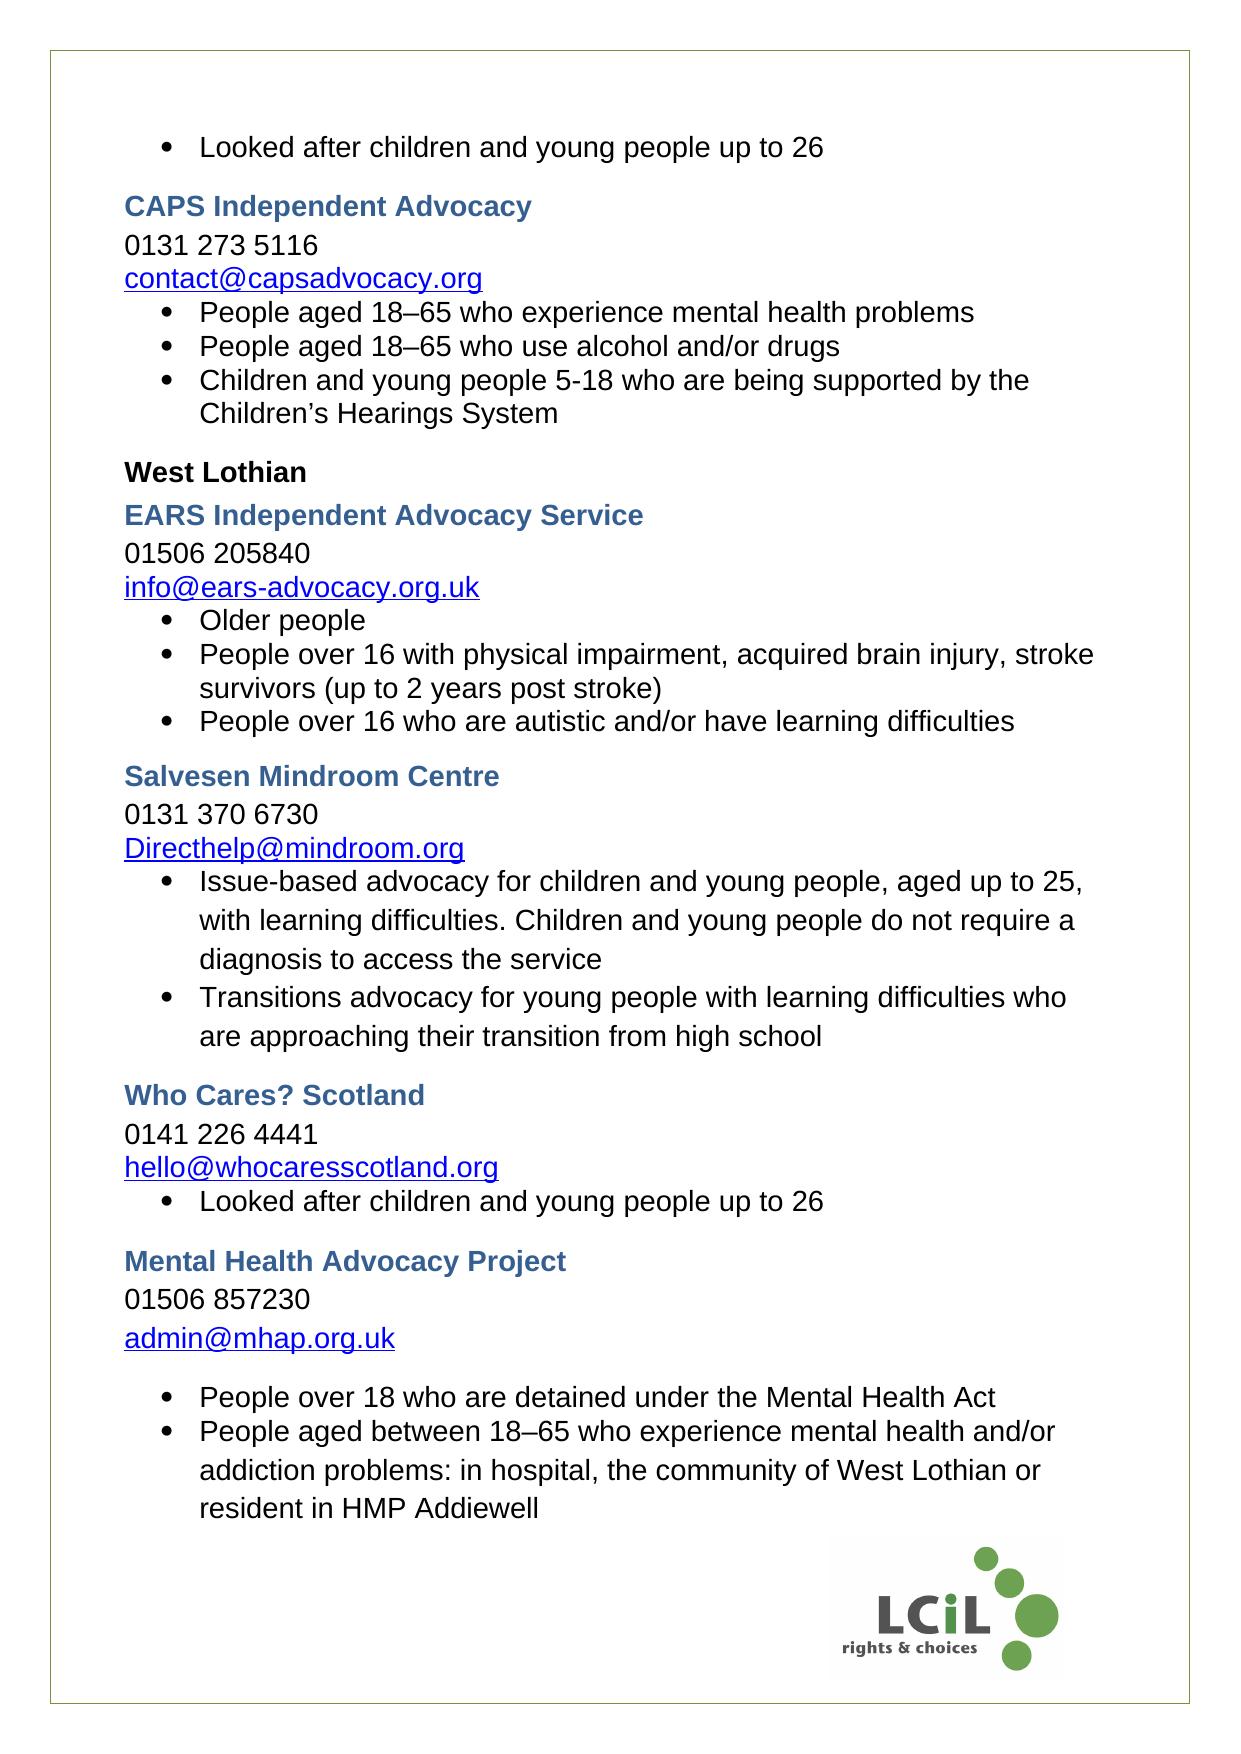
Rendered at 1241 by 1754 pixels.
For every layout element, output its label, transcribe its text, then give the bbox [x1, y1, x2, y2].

subtitle Mental Health Advocacy Project [124, 1244, 1116, 1277]
subtitle West Lothian [124, 455, 1116, 488]
text 01506 857230 admin@mhap.org.uk [124, 1282, 1116, 1354]
subtitle EARS Independent Advocacy Service [124, 498, 1116, 531]
list Older people [162, 603, 1116, 637]
text Directhelp@mindroom.org [124, 831, 1116, 864]
list Children and young people 5-18 who are being supported by the Children’s Hearings System [162, 363, 1116, 430]
list People over 18 who are detained under the Mental Health Act [162, 1380, 1116, 1414]
text 0141 226 4441 hello@whocaresscotland.org [124, 1117, 1116, 1184]
list People aged 18–65 who use alcohol and/or drugs [162, 329, 1116, 363]
list Looked after children and young people up to 26 [162, 1184, 1116, 1218]
picture [828, 1534, 1065, 1681]
subtitle CAPS Independent Advocacy [124, 189, 1116, 223]
list People aged 18–65 who experience mental health problems [162, 295, 1116, 329]
text 0131 370 6730 [124, 797, 1116, 831]
subtitle Who Cares? Scotland [124, 1078, 1116, 1112]
list Issue-based advocacy for children and young people, aged up to 25, with learning difficulties. Children and young people do not require a diagnosis to access the service [162, 864, 1116, 975]
list People aged between 18–65 who experience mental health and/or addiction problems: in hospital, the community of West Lothian or resident in HMP Addiewell [162, 1414, 1116, 1525]
text 01506 205840 [124, 536, 1116, 570]
list Looked after children and young people up to 26 [162, 130, 1116, 164]
list People over 16 who are autistic and/or have learning difficulties [162, 704, 1116, 738]
text 0131 273 5116 contact@capsadvocacy.org [124, 228, 1116, 295]
subtitle Salvesen Mindroom Centre [124, 759, 1116, 792]
text info@ears-advocacy.org.uk [124, 570, 1116, 603]
list People over 16 with physical impairment, acquired brain injury, stroke survivors (up to 2 years post stroke) [162, 637, 1116, 704]
list Transitions advocacy for young people with learning difficulties who are approaching their transition from high school [162, 980, 1116, 1053]
